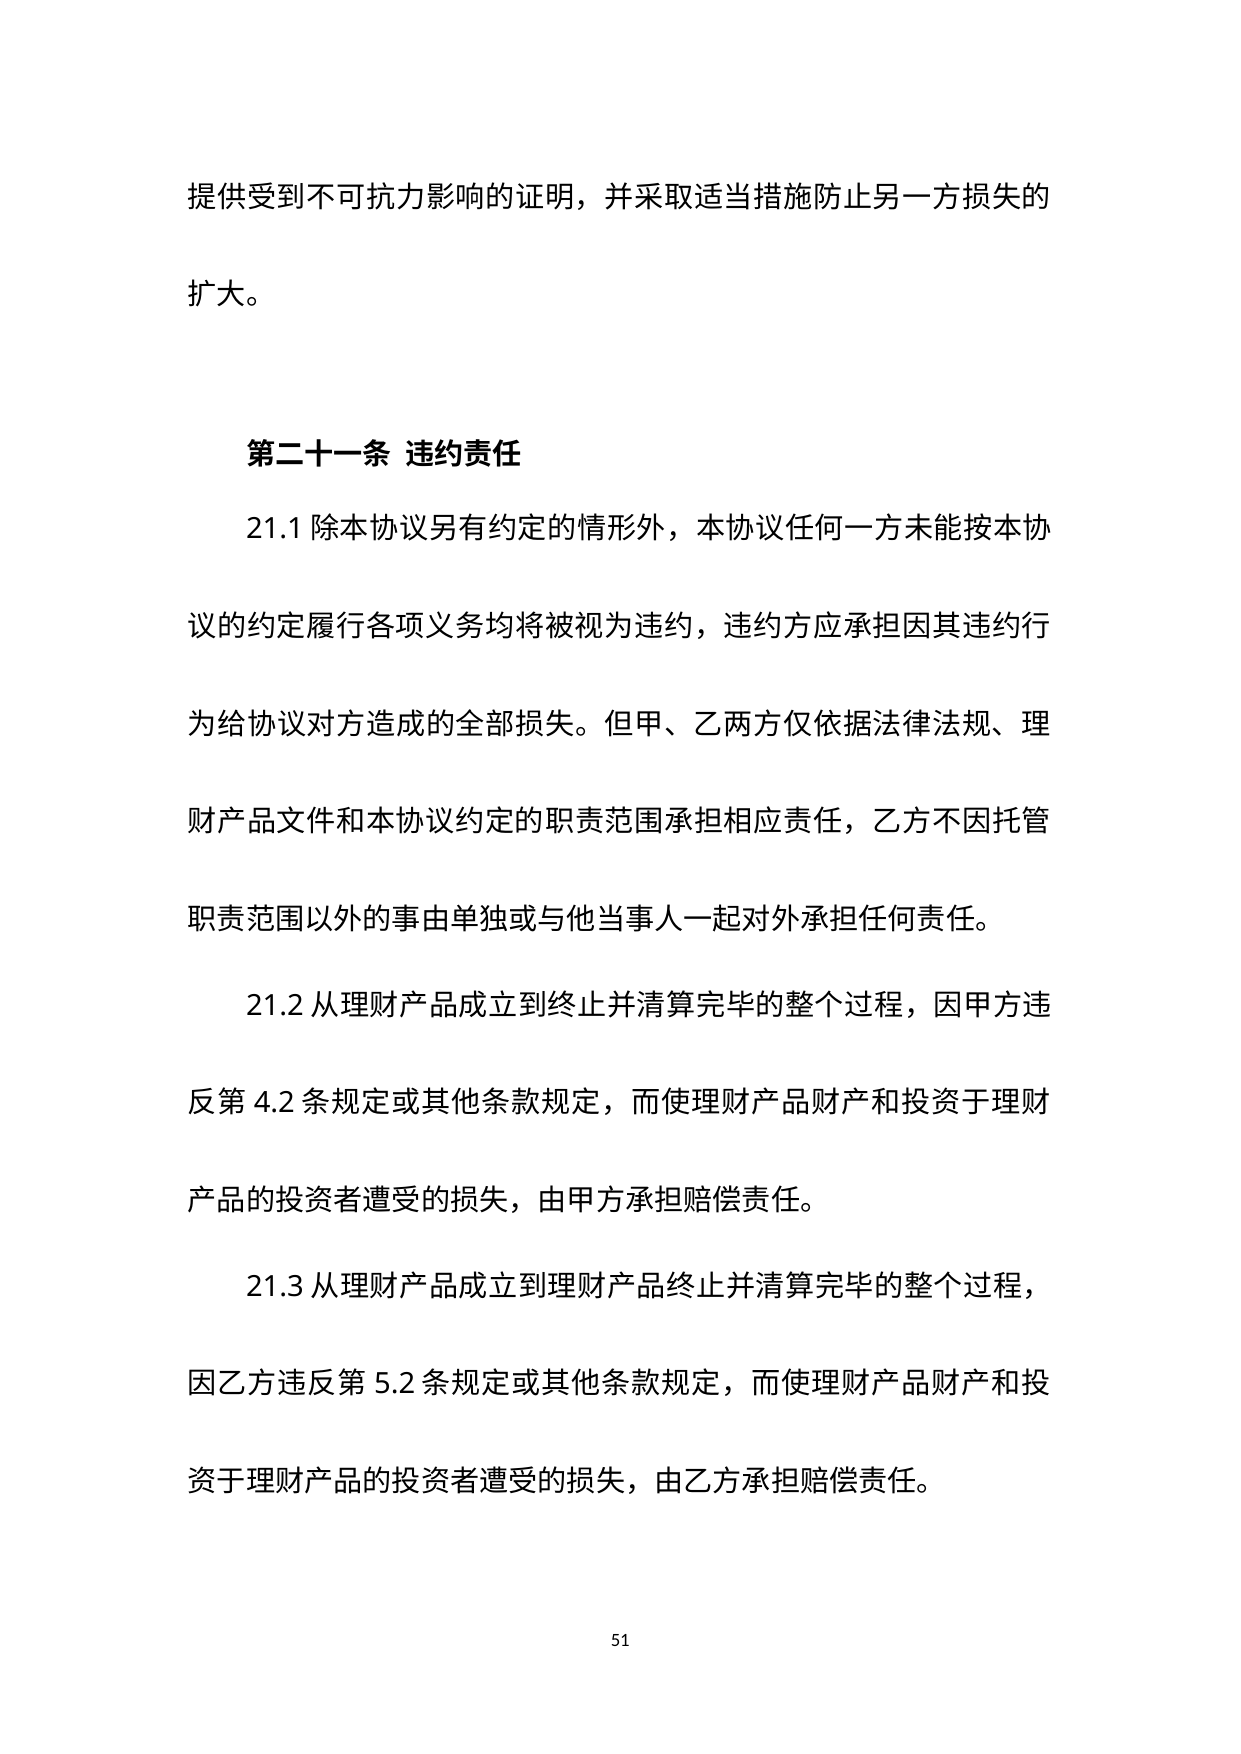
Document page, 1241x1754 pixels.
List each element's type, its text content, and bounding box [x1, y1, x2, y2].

subtitle 第二十一条 违约责任 [187, 430, 1053, 473]
text 21.2从理财产品成立到终止并清算完毕的整个过程，因甲方违反第4.2条规定或其他条款规定，而使理财产品财产和投资于理财产品的投资者遭受的损失，由甲方承担赔偿责任。 [187, 970, 1053, 1230]
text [187, 162, 1053, 324]
text 21.1除本协议另有约定的情形外，本协议任何一方未能按本协议的约定履行各项义务均将被视为违约，违约方应承担因其违约行为给协议对方造成的全部损失。但甲、乙两方仅依据法律法规、理财产品文件和本协议约定的职责范围承担相应责任，乙方不因托管职责范围以外的事由单独或与他当事人一起对外承担任何责任。 [187, 494, 1053, 949]
text 21.3从理财产品成立到理财产品终止并清算完毕的整个过程，因乙方违反第5.2条规定或其他条款规定，而使理财产品财产和投资于理财产品的投资者遭受的损失，由乙方承担赔偿责任。 [187, 1251, 1053, 1511]
